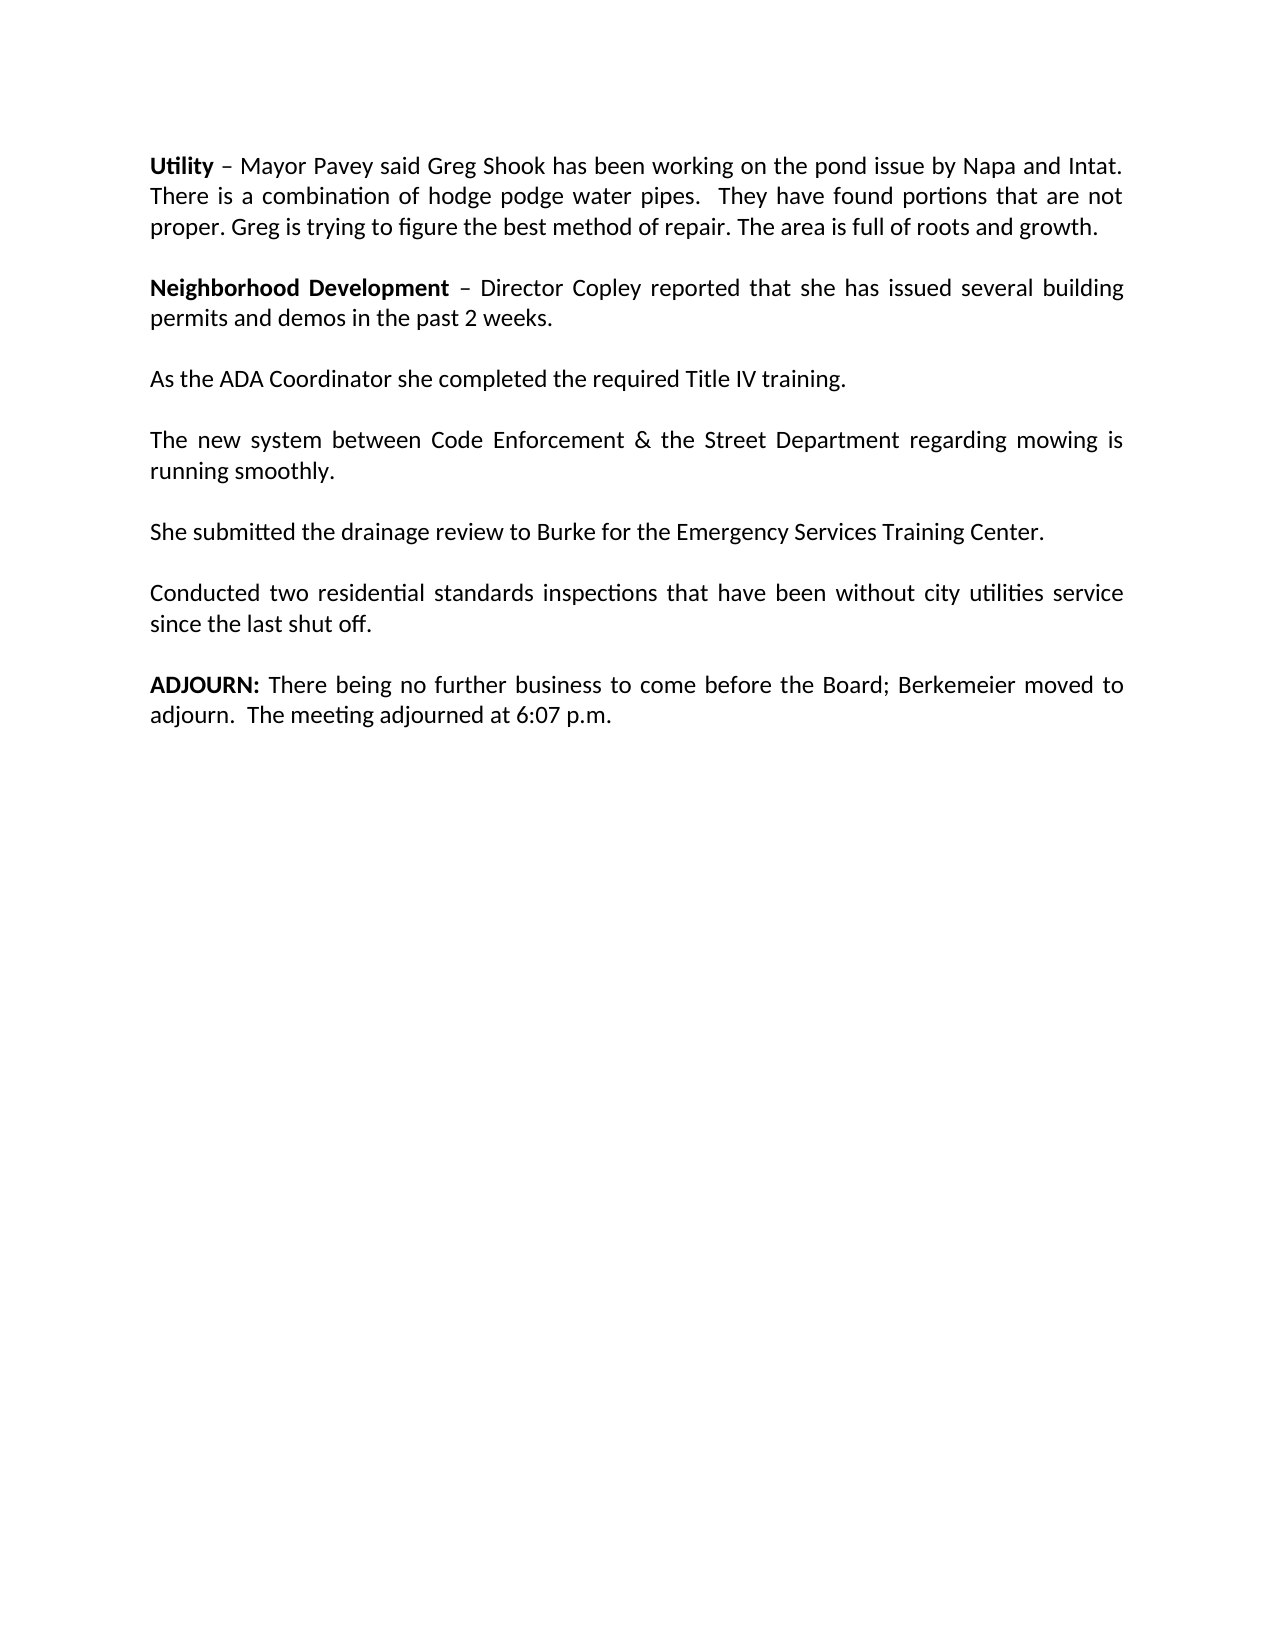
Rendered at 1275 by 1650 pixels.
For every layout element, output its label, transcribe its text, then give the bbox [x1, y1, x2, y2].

text ADJOURN: There being no further business to come before the Board; Berkemeier moved to adjourn. The meeting adjourned at 6:07 p.m. [150, 669, 1125, 730]
text She submitted the drainage review to Burke for the Emergency Services Training Center. [150, 516, 1125, 547]
text Conducted two residential standards inspections that have been without city utilities service since the last shut off. [150, 577, 1125, 638]
text The new system between Code Enforcement & the Street Department regarding mowing is running smoothly. [150, 425, 1125, 486]
text As the ADA Coordinator she completed the required Title IV training. [150, 364, 1125, 394]
text Neighborhood Development – Director Copley reported that she has issued several building permits and demos in the past 2 weeks. [150, 272, 1125, 333]
text Utility – Mayor Pavey said Greg Shook has been working on the pond issue by Napa and Intat. There is a combination of hodge podge water pipes. They have found portions that are not proper. Greg is trying to figure the best method of repair. The area is full of roots and growth. [150, 150, 1125, 242]
